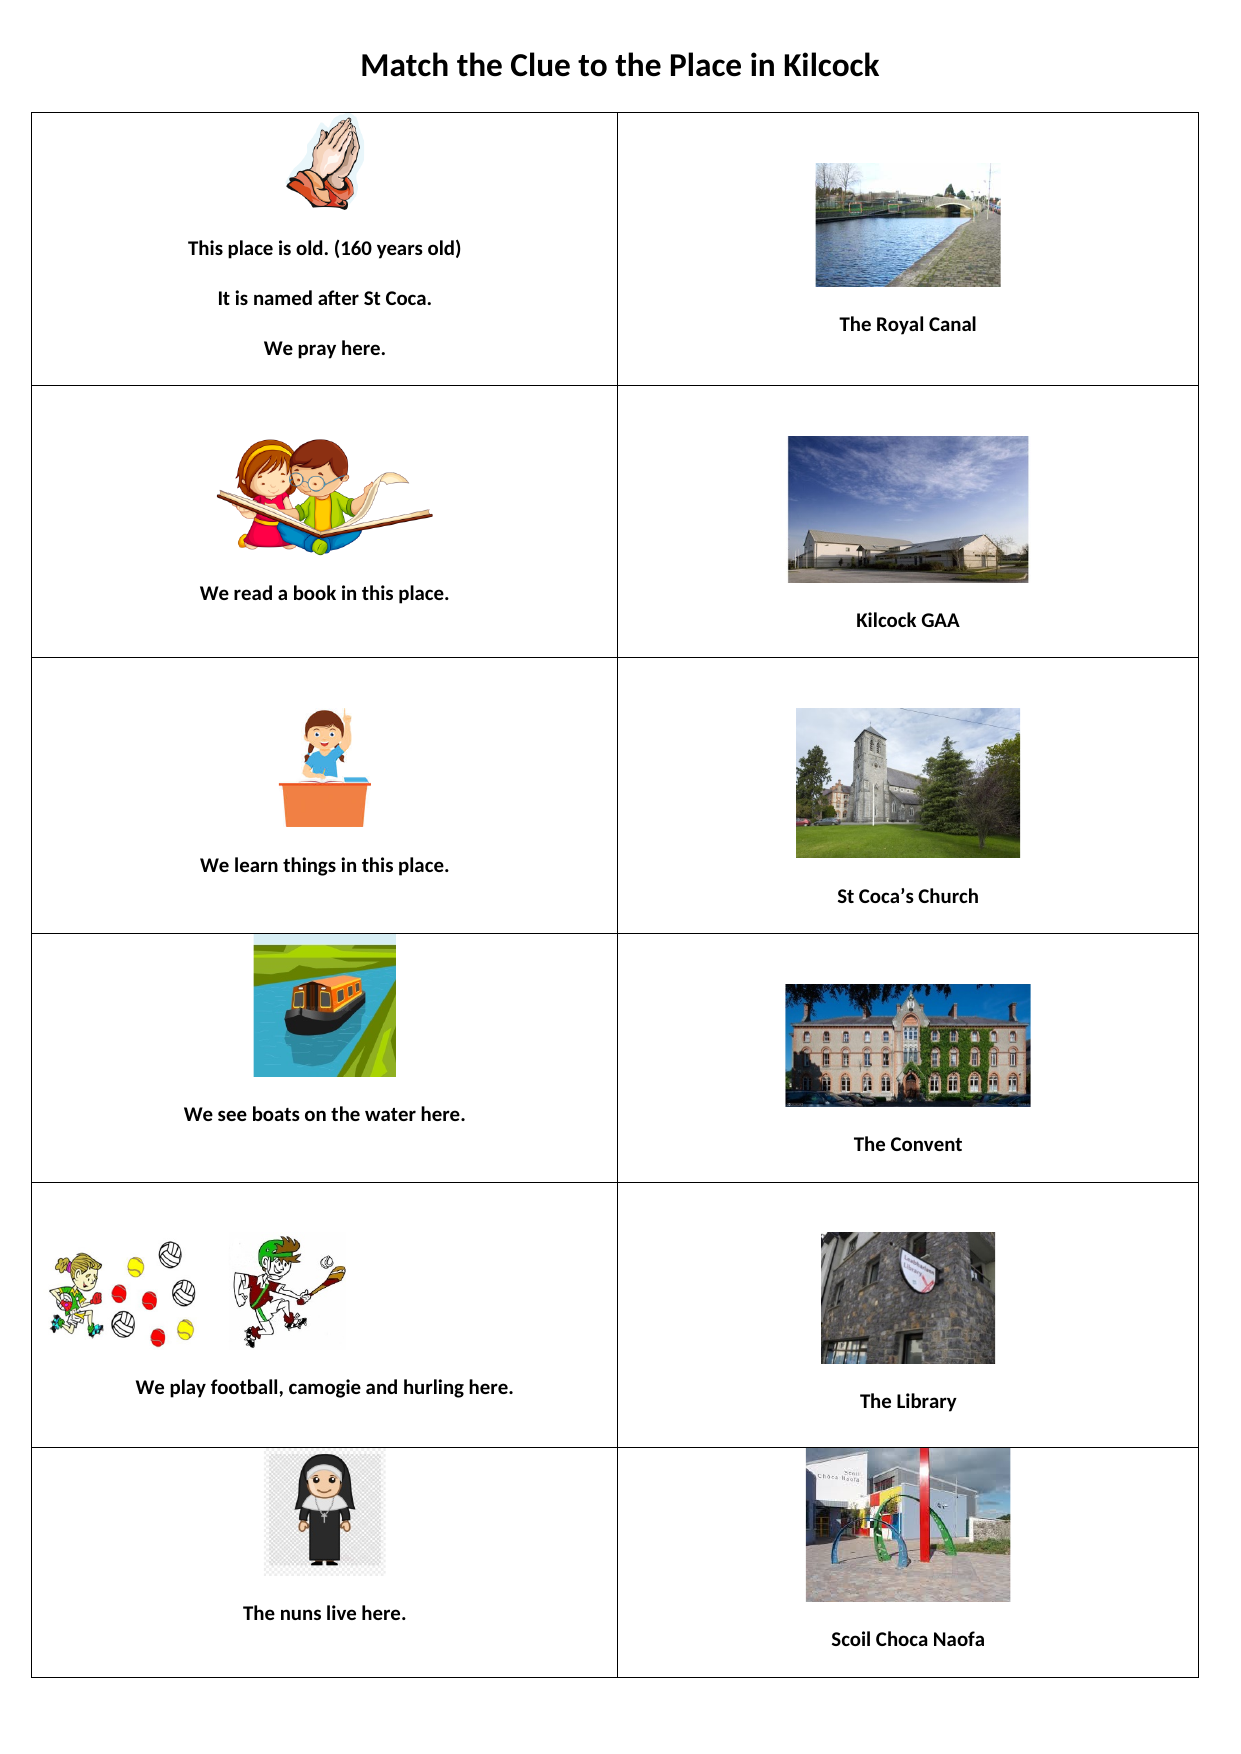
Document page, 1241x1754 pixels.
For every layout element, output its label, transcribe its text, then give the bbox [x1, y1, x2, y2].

table_cell Kilcock GAA [618, 386, 1198, 657]
picture [263, 1448, 386, 1576]
picture [805, 1448, 1011, 1602]
picture [815, 163, 1001, 287]
picture [228, 1232, 346, 1350]
picture [785, 984, 1031, 1107]
table_cell Scoil Choca Naofa [618, 1448, 1198, 1677]
text Match the Clue to the Place in Kilcock [150, 44, 1090, 85]
picture [43, 1238, 201, 1350]
table_cell We learn things in this place. [32, 658, 617, 933]
table_cell The nuns live here. [32, 1448, 617, 1677]
table_cell We read a book in this place. [32, 386, 617, 657]
table_cell St Coca’s Church [618, 658, 1198, 933]
table_cell The Library [618, 1183, 1198, 1447]
table_header The Royal Canal [618, 113, 1198, 385]
picture [216, 436, 433, 556]
picture [253, 934, 396, 1077]
table_header This place is old. (160 years old) It is named after St Coca. We pray here. [32, 113, 617, 385]
table_cell The Convent [618, 934, 1198, 1182]
picture [285, 113, 365, 210]
picture [796, 708, 1021, 858]
picture [278, 708, 371, 827]
picture [758, 436, 1058, 583]
picture [821, 1232, 996, 1364]
table_cell We play football, camogie and hurling here. [32, 1183, 617, 1447]
table_cell We see boats on the water here. [32, 934, 617, 1182]
